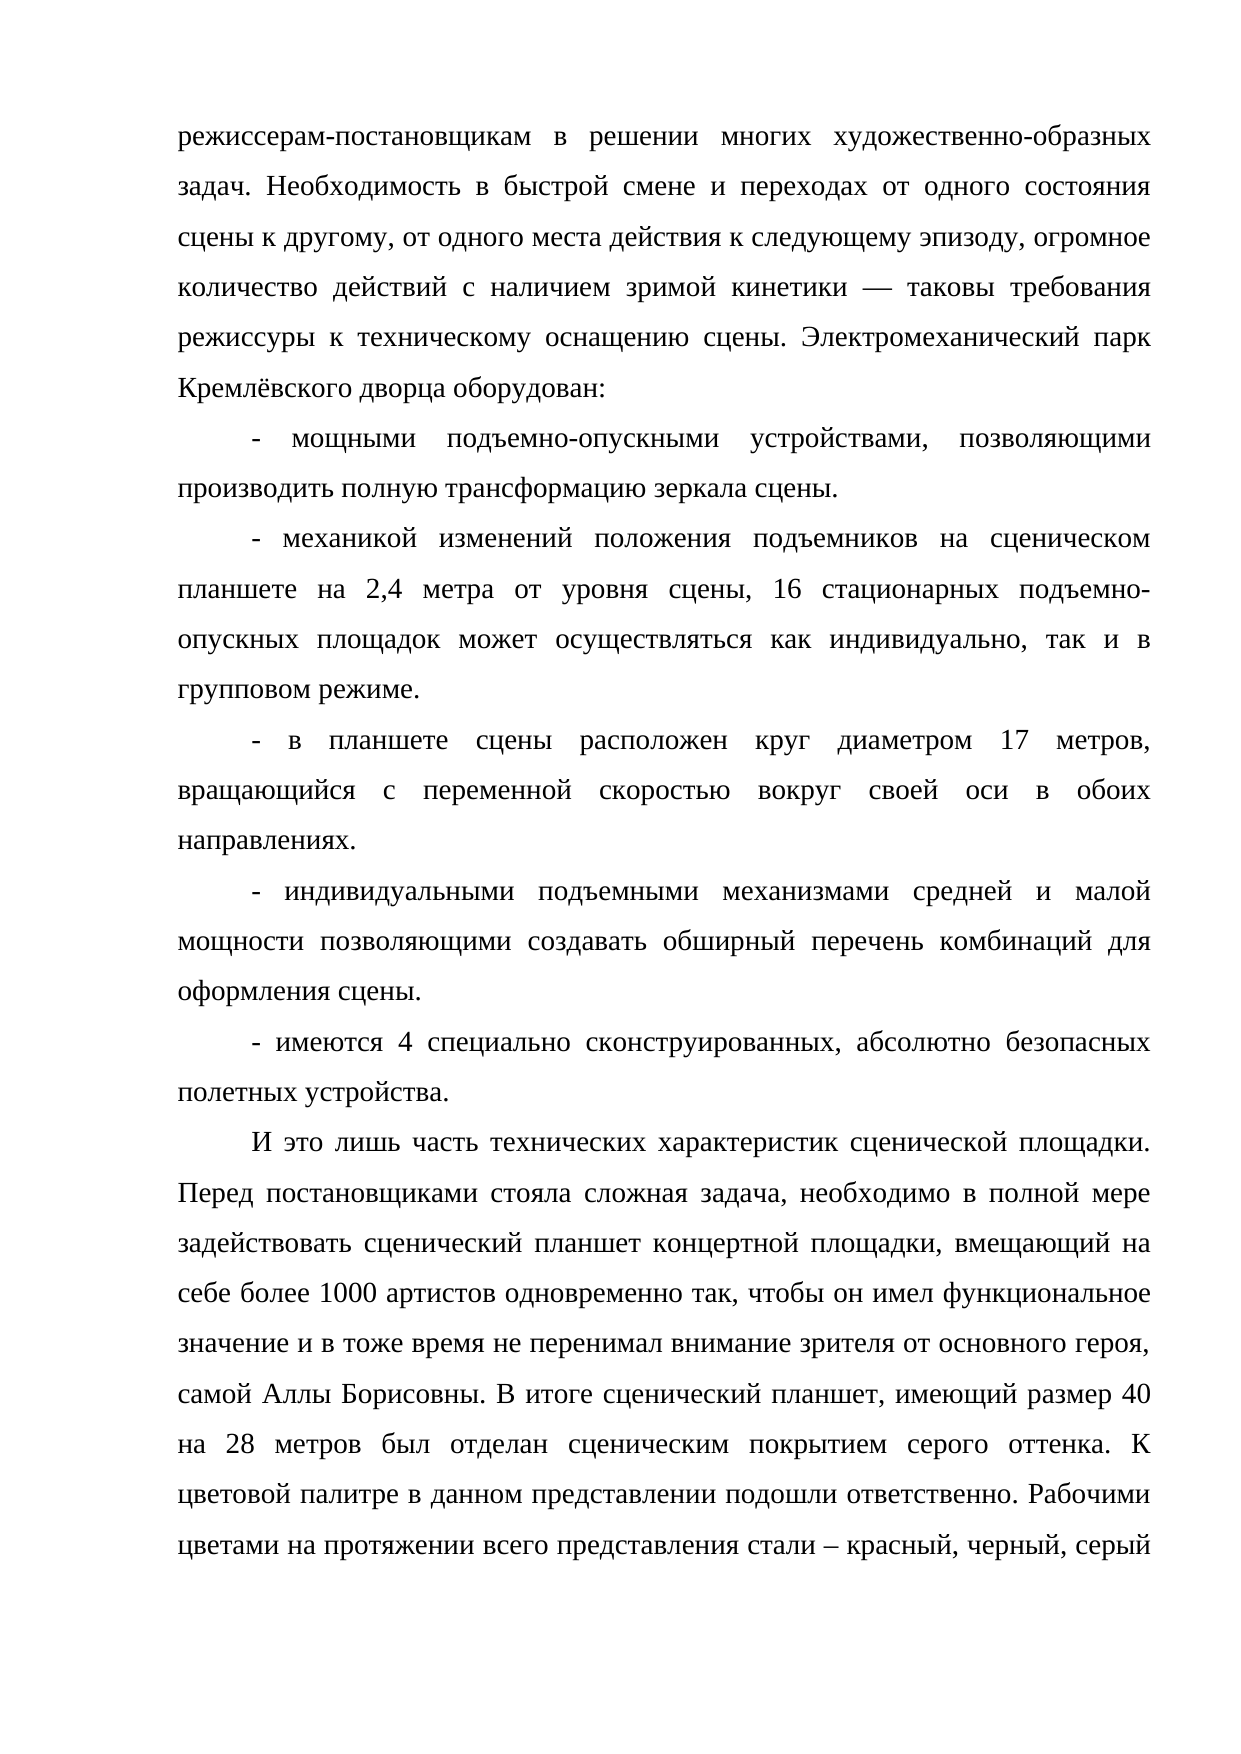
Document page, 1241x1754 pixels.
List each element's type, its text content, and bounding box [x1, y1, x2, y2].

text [177, 118, 1152, 403]
text - механикой изменений положения подъемников на сценическом планшете на 2,4 метра от уровня сцены, 16 стационарных подъемно-опускных площадок может осуществляться как индивидуально, так и в групповом режиме. [177, 521, 1152, 705]
text - имеются 4 специально сконструированных, абсолютно безопасных полетных устройства. [177, 1024, 1152, 1108]
text - в планшете сцены расположен круг диаметром 17 метров, вращающийся с переменной скоростью вокруг своей оси в обоих направлениях. [177, 722, 1152, 856]
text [177, 1124, 1152, 1560]
text - индивидуальными подъемными механизмами средней и малой мощности позволяющими создавать обширный перечень комбинаций для оформления сцены. [177, 873, 1152, 1007]
text - мощными подъемно-опускными устройствами, позволяющими производить полную трансформацию зеркала сцены. [177, 420, 1152, 504]
